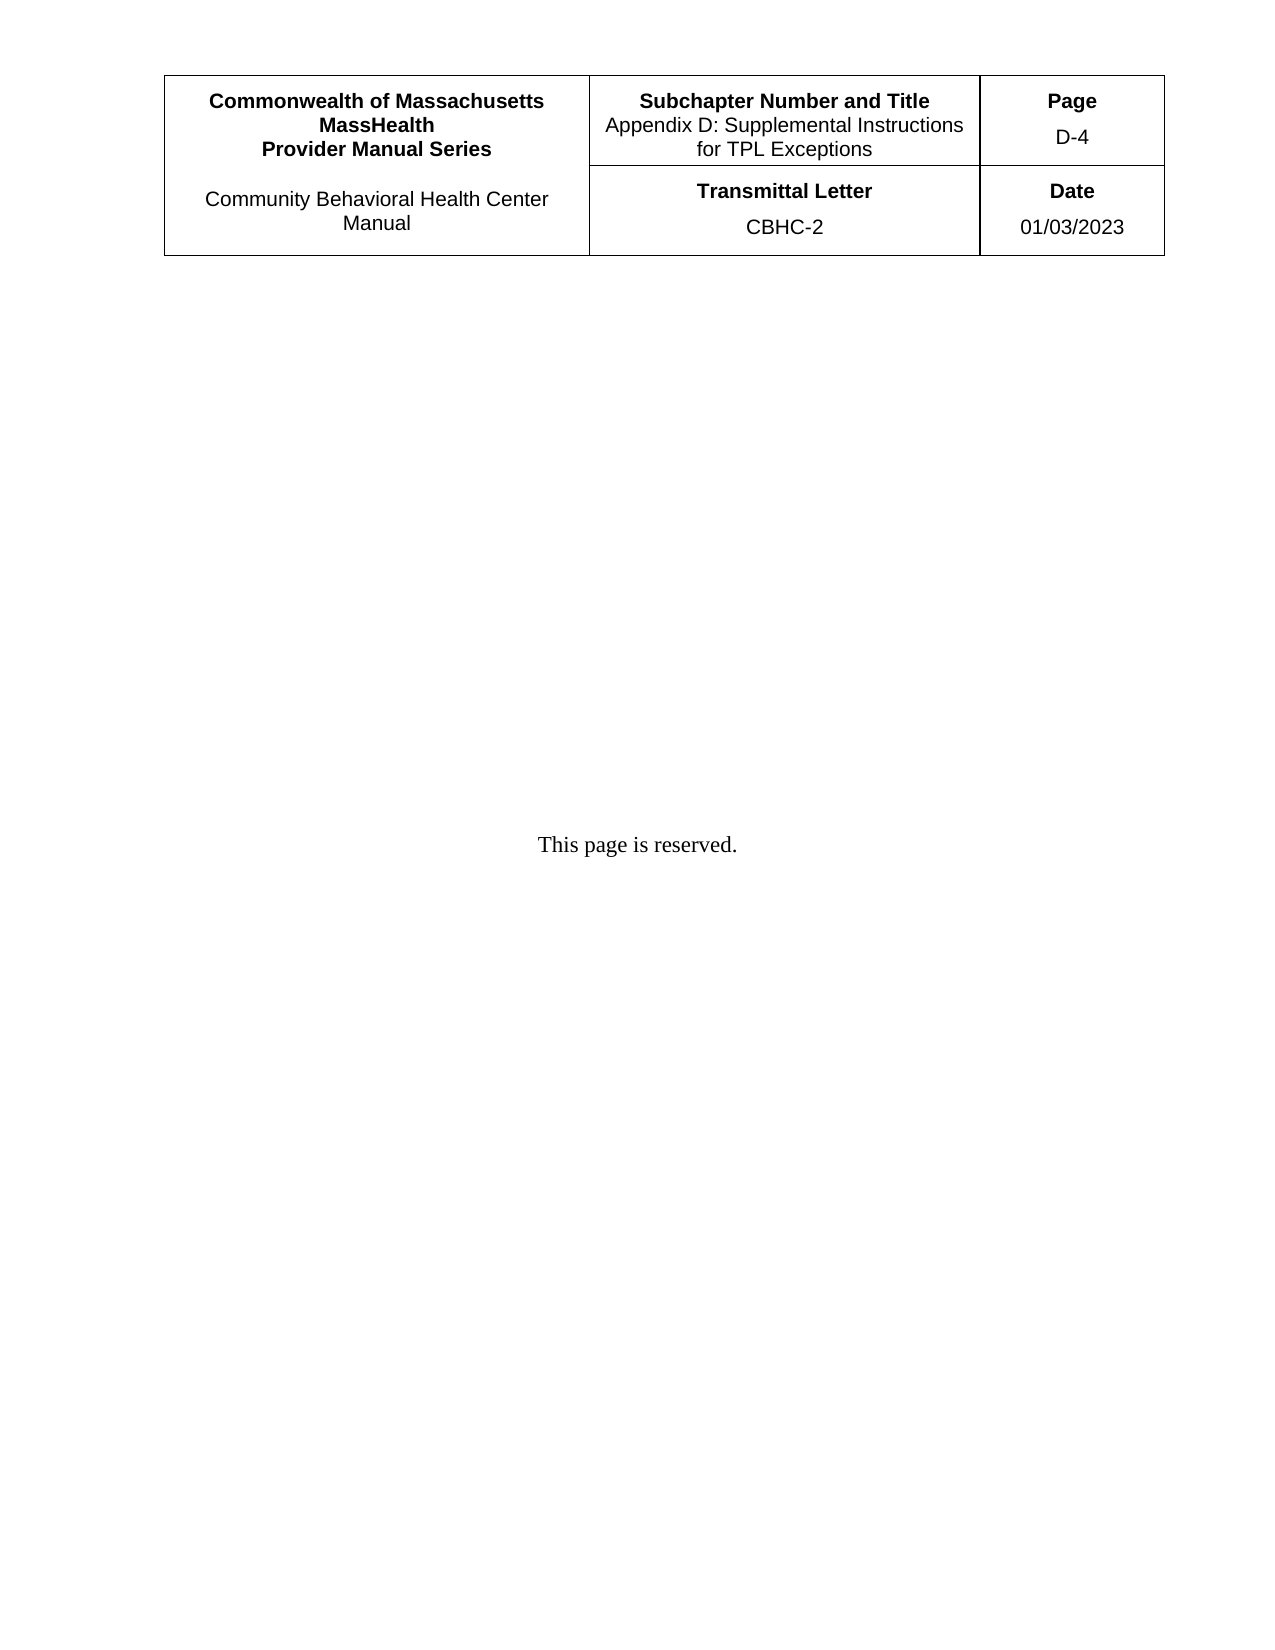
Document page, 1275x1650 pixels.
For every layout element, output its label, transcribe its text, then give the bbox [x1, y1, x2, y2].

text This page is reserved. [150, 831, 1125, 858]
